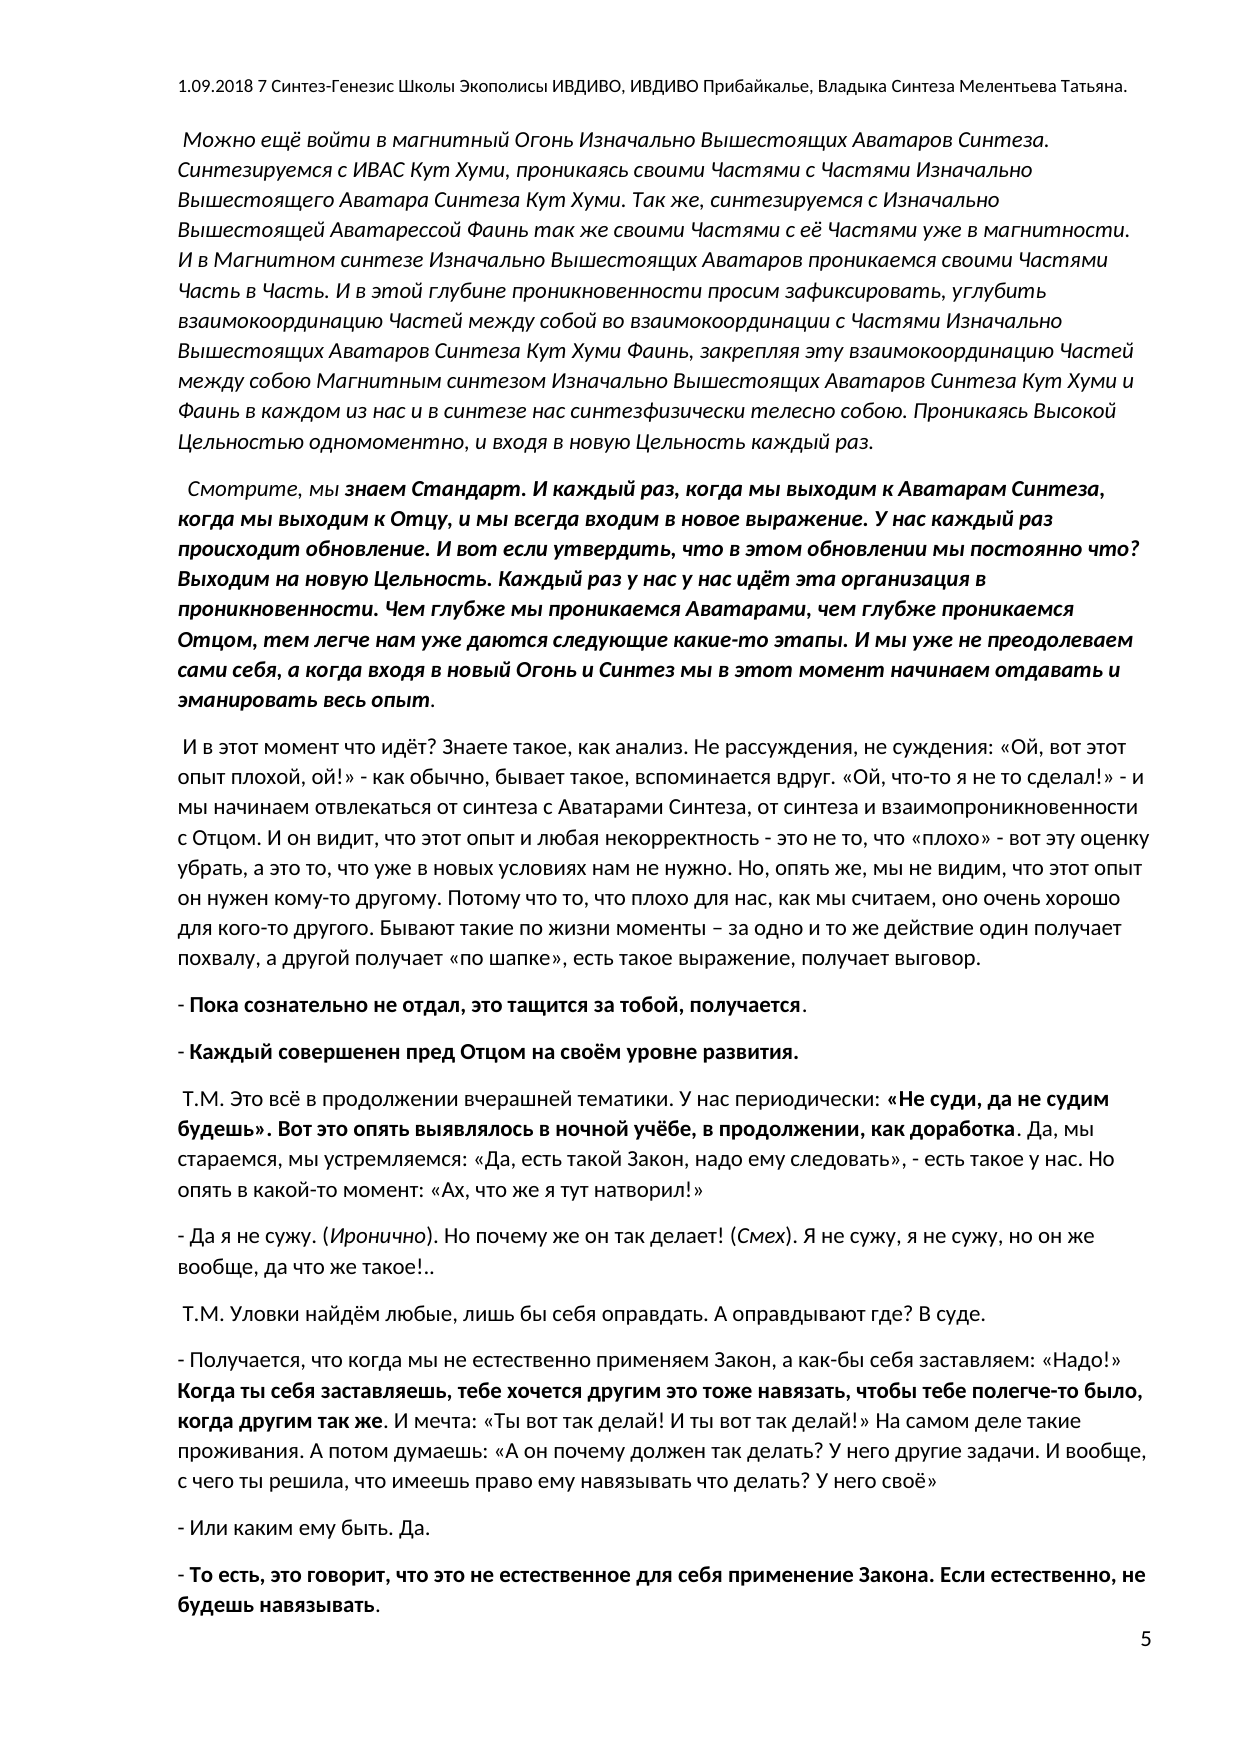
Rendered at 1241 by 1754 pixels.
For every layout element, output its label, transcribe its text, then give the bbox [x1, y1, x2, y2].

text - Каждый совершенен пред Отцом на своём уровне развития. [177, 1037, 1152, 1065]
text - Получается, что когда мы не естественно применяем Закон, а как-бы себя заставляем: «Надо!» Когда ты себя заставляешь, тебе хочется другим это тоже навязать, чтобы тебе полегче-то было, когда другим так же. И мечта: «Ты вот так делай! И ты вот так делай!» На самом деле такие проживания. А потом думаешь: «А он почему должен так делать? У него другие задачи. И вообще, с чего ты решила, что имеешь право ему навязывать что делать? У него своё» [177, 1346, 1152, 1494]
text Т.М. Уловки найдём любые, лишь бы себя оправдать. А оправдывают где? В суде. [177, 1299, 1152, 1327]
text Т.М. Это всё в продолжении вчерашней тематики. У нас периодически: «Не суди, да не судим будешь». Вот это опять выявлялось в ночной учёбе, в продолжении, как доработка. Да, мы стараемся, мы устремляемся: «Да, есть такой Закон, надо ему следовать», - есть такое у нас. Но опять в какой-то момент: «Ах, что же я тут натворил!» [177, 1084, 1152, 1203]
text Можно ещё войти в магнитный Огонь Изначально Вышестоящих Аватаров Синтеза. Синтезируемся с ИВАС Кут Хуми, проникаясь своими Частями с Частями Изначально Вышестоящего Аватара Синтеза Кут Хуми. Так же, синтезируемся с Изначально Вышестоящей Аватарессой Фаинь так же своими Частями с её Частями уже в магнитности. И в Магнитном синтезе Изначально Вышестоящих Аватаров проникаемся своими Частями Часть в Часть. И в этой глубине проникновенности просим зафиксировать, углубить взаимокоординацию Частей между собой во взаимокоординации с Частями Изначально Вышестоящих Аватаров Синтеза Кут Хуми Фаинь, закрепляя эту взаимокоординацию Частей между собою Магнитным синтезом Изначально Вышестоящих Аватаров Синтеза Кут Хуми и Фаинь в каждом из нас и в синтезе нас синтезфизически телесно собою. Проникаясь Высокой Цельностью одномоментно, и входя в новую Цельность каждый раз. [177, 125, 1152, 455]
text Смотрите, мы знаем Стандарт. И каждый раз, когда мы выходим к Аватарам Синтеза, когда мы выходим к Отцу, и мы всегда входим в новое выражение. У нас каждый раз происходит обновление. И вот если утвердить, что в этом обновлении мы постоянно что? Выходим на новую Цельность. Каждый раз у нас у нас идёт эта организация в проникновенности. Чем глубже мы проникаемся Аватарами, чем глубже проникаемся Отцом, тем легче нам уже даются следующие какие-то этапы. И мы уже не преодолеваем сами себя, а когда входя в новый Огонь и Синтез мы в этот момент начинаем отдавать и эманировать весь опыт. [177, 474, 1152, 713]
text - Пока сознательно не отдал, это тащится за тобой, получается. [177, 990, 1152, 1018]
text - Или каким ему быть. Да. [177, 1513, 1152, 1541]
text - То есть, это говорит, что это не естественное для себя применение Закона. Если естественно, не будешь навязывать. [177, 1560, 1152, 1618]
text - Да я не сужу. (Иронично). Но почему же он так делает! (Смех). Я не сужу, я не сужу, но он же вообще, да что же такое!.. [177, 1222, 1152, 1280]
text И в этот момент что идёт? Знаете такое, как анализ. Не рассуждения, не суждения: «Ой, вот этот опыт плохой, ой!» - как обычно, бывает такое, вспоминается вдруг. «Ой, что-то я не то сделал!» - и мы начинаем отвлекаться от синтеза с Аватарами Синтеза, от синтеза и взаимопроникновенности с Отцом. И он видит, что этот опыт и любая некорректность - это не то, что «плохо» - вот эту оценку убрать, а это то, что уже в новых условиях нам не нужно. Но, опять же, мы не видим, что этот опыт он нужен кому-то другому. Потому что то, что плохо для нас, как мы считаем, оно очень хорошо для кого-то другого. Бывают такие по жизни моменты – за одно и то же действие один получает похвалу, а другой получает «по шапке», есть такое выражение, получает выговор. [177, 732, 1152, 971]
